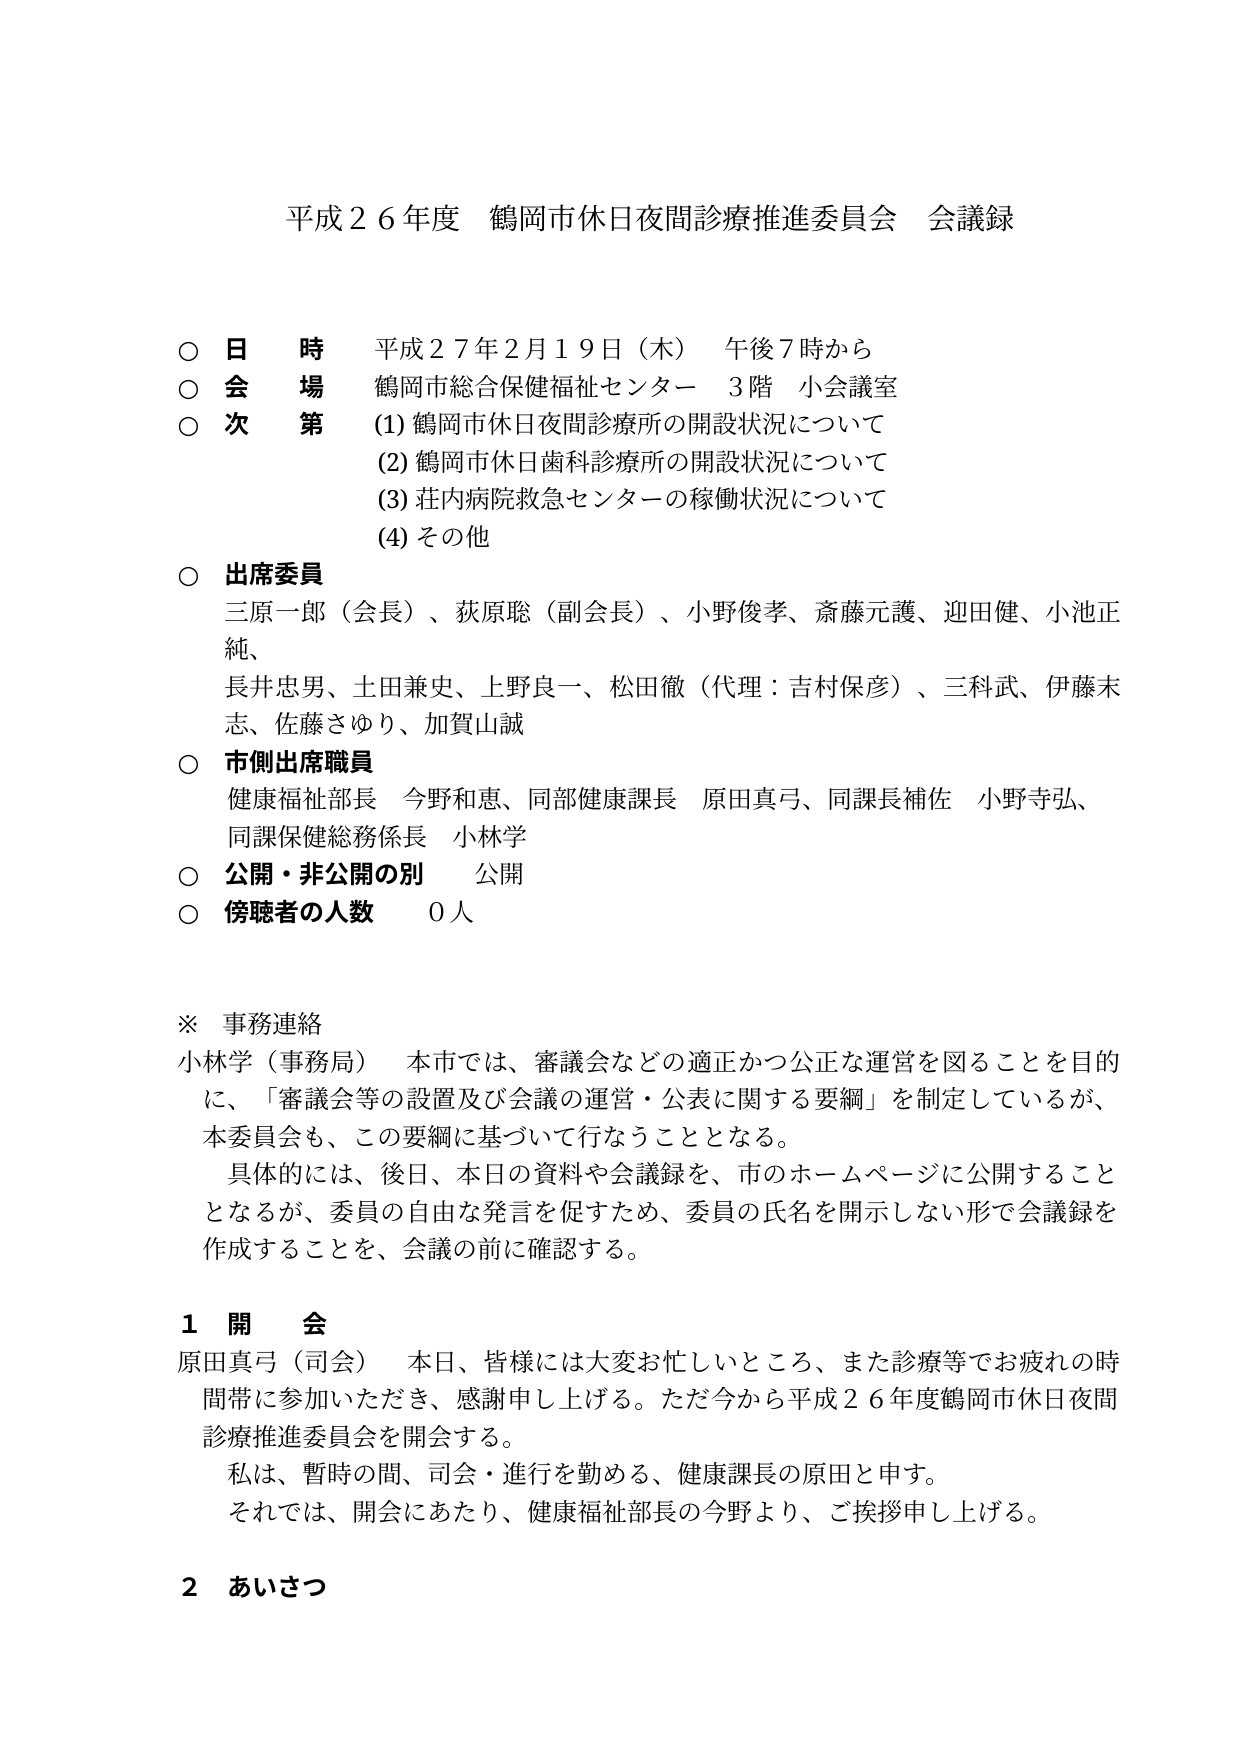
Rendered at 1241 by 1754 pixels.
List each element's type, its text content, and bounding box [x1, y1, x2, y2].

text ○ 公開・非公開の別 公開 [177, 854, 1122, 892]
text ○ 会 場 鶴岡市総合保健福祉センター ３階 小会議室 [177, 367, 1122, 404]
text １ 開 会 [177, 1304, 1122, 1342]
text 原田真弓（司会） 本日、皆様には大変お忙しいところ、また診療等でお疲れの時間帯に参加いただき、感謝申し上げる。ただ今から平成２６年度鶴岡市休日夜間診療推進委員会を開会する。 [177, 1342, 1122, 1454]
text (2) 鶴岡市休日歯科診療所の開設状況について [177, 442, 1122, 479]
text (3) 荘内病院救急センターの稼働状況について [177, 479, 1122, 517]
text ※ 事務連絡 [177, 1004, 1122, 1042]
text 私は、暫時の間、司会・進行を勤める、健康課長の原田と申す。 [202, 1454, 1122, 1492]
text (4) その他 [177, 517, 1122, 554]
text ○ 傍聴者の人数 ０人 [177, 892, 1122, 929]
text ２ あいさつ [177, 1567, 1122, 1604]
text 同課保健総務係長 小林学 [177, 817, 1122, 854]
text ○ 出席委員 [177, 554, 1122, 592]
text 小林学（事務局） 本市では、審議会などの適正かつ公正な運営を図ることを目的に、「審議会等の設置及び会議の運営・公表に関する要綱」を制定しているが、本委員会も、この要綱に基づいて行なうこととなる。 [177, 1042, 1122, 1154]
text ○ 日 時 平成２７年２月１９日（木） 午後７時から [177, 329, 1122, 367]
text 長井忠男、土田兼史、上野良一、松田徹（代理：吉村保彦）、三科武、伊藤末志、佐藤さゆり、加賀山誠 [224, 667, 1122, 742]
text ○ 市側出席職員 [177, 742, 1122, 779]
text 三原一郎（会長）、荻原聡（副会長）、小野俊孝、斎藤元護、迎田健、小池正純、 [224, 592, 1122, 667]
text ○ 次 第 (1) 鶴岡市休日夜間診療所の開設状況について [177, 404, 1122, 442]
text それでは、開会にあたり、健康福祉部長の今野より、ご挨拶申し上げる。 [177, 1492, 1122, 1529]
text 具体的には、後日、本日の資料や会議録を、市のホームページに公開することとなるが、委員の自由な発言を促すため、委員の氏名を開示しない形で会議録を作成することを、会議の前に確認する。 [202, 1154, 1122, 1267]
text 健康福祉部長 今野和恵、同部健康課長 原田真弓、同課長補佐 小野寺弘、 [177, 779, 1122, 817]
text 平成２６年度 鶴岡市休日夜間診療推進委員会 会議録 [177, 179, 1122, 254]
